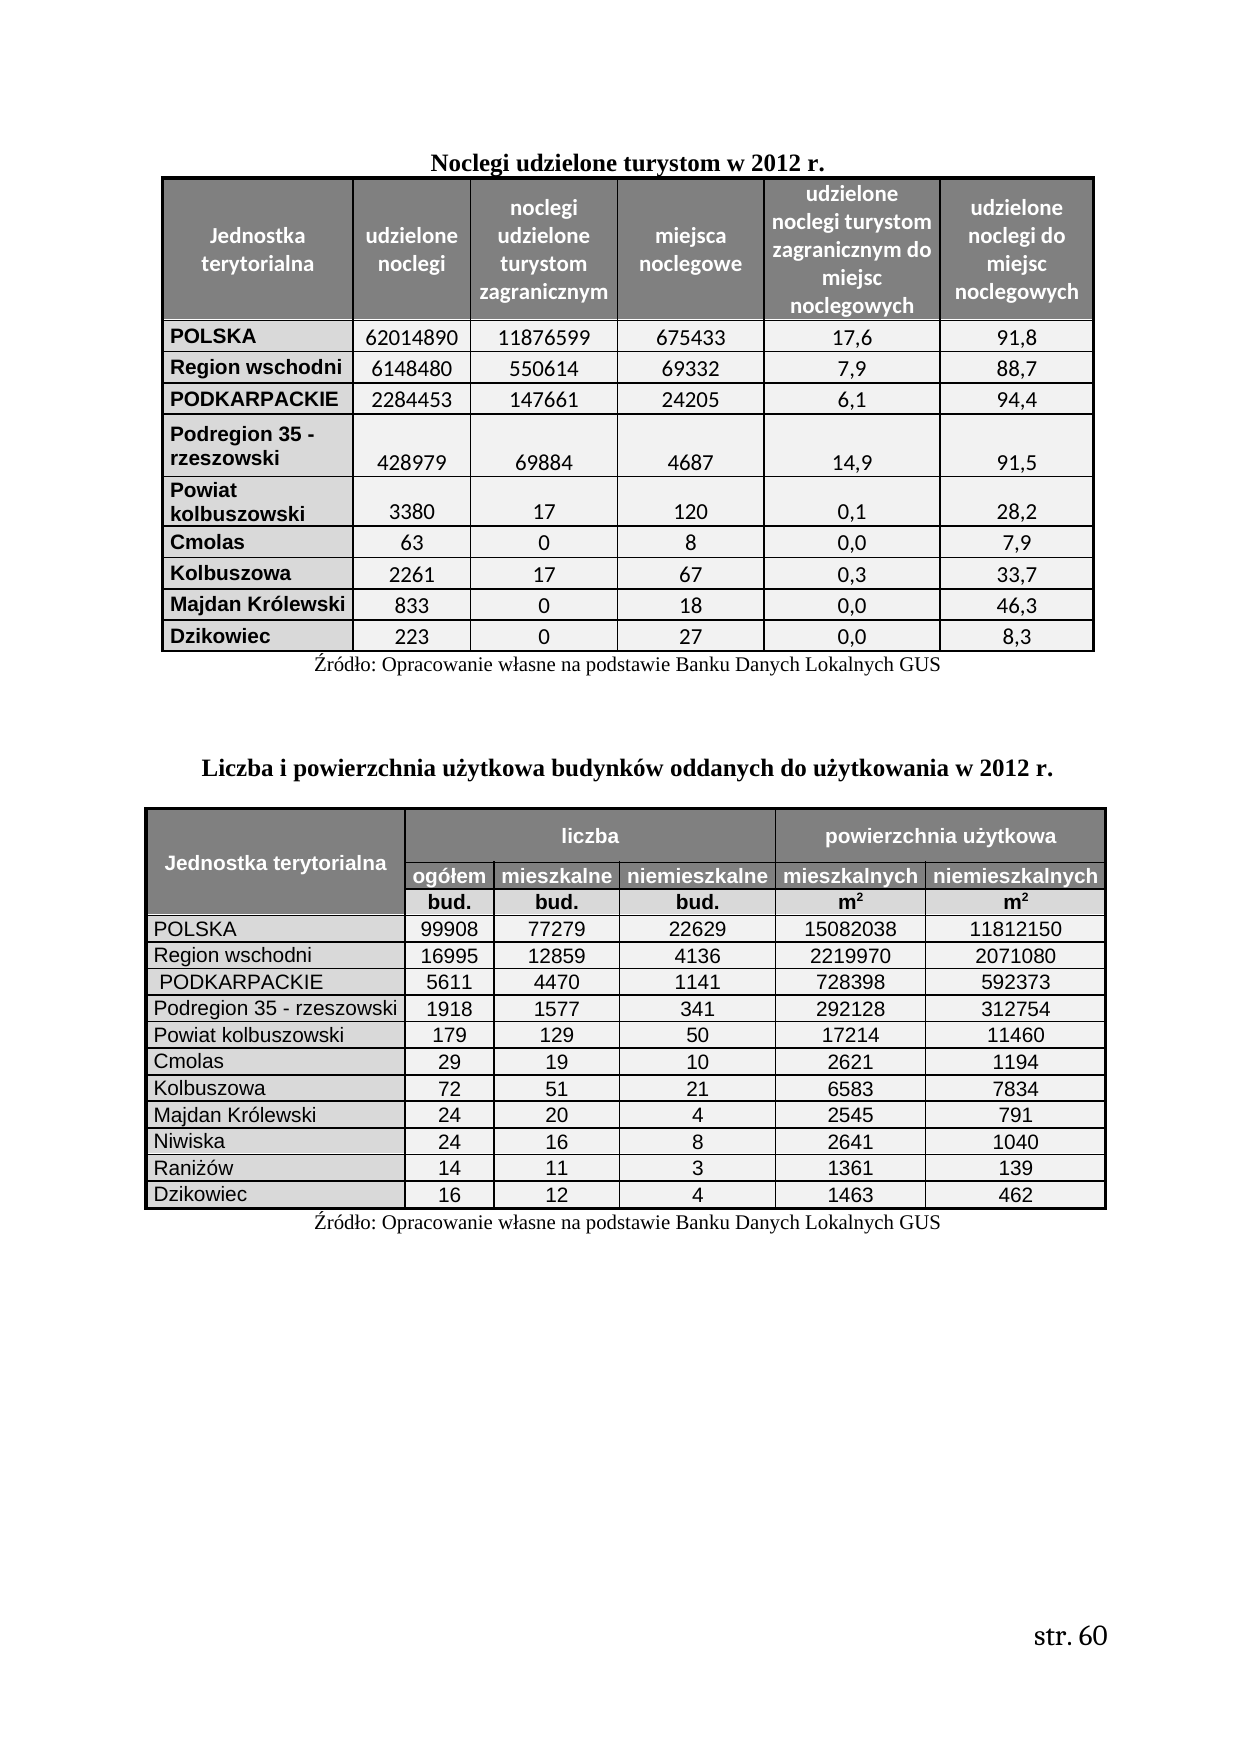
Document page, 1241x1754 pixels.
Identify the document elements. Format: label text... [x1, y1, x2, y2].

text Źródło: Opracowanie własne na podstawie Banku Danych Lokalnych GUS [148, 1210, 1107, 1234]
table_cell 99908 [406, 916, 493, 941]
table_cell mieszkalne [495, 863, 619, 888]
table_cell 46,3 [941, 590, 1092, 619]
table_cell 12859 [495, 943, 619, 968]
table_cell 17 [471, 558, 617, 588]
table_header udzielone noclegi [354, 180, 470, 319]
table_cell 14,9 [765, 415, 939, 476]
table_cell 33,7 [941, 558, 1092, 588]
table_cell 0,1 [765, 477, 939, 525]
table_cell 147661 [471, 384, 617, 413]
table_cell Raniżów [148, 1155, 404, 1180]
table_cell 17 [471, 477, 617, 525]
table_cell bud. [620, 890, 775, 914]
table_cell 91,8 [941, 321, 1092, 351]
table_cell 1361 [776, 1155, 925, 1180]
table_cell 91,5 [941, 415, 1092, 476]
table_cell Powiat kolbuszowski [164, 477, 352, 525]
table_cell 62014890 [354, 321, 470, 351]
table_cell Dzikowiec [164, 621, 352, 650]
table_cell Dzikowiec [148, 1182, 404, 1207]
table_cell 179 [406, 1022, 493, 1047]
table_cell 833 [354, 590, 470, 619]
table_cell 2621 [776, 1049, 925, 1074]
table_cell 728398 [776, 969, 925, 994]
table_cell 0,0 [765, 621, 939, 650]
table_cell 16 [495, 1129, 619, 1153]
table_header miejsca noclegowe [618, 180, 763, 319]
table_cell 63 [354, 527, 470, 557]
table_cell 1194 [926, 1049, 1104, 1074]
table_cell mieszkalnych [776, 863, 925, 888]
table_cell 8 [618, 527, 763, 557]
table_cell 550614 [471, 352, 617, 382]
table_cell 7,9 [941, 527, 1092, 557]
table_cell 0 [471, 621, 617, 650]
table_cell 12 [495, 1182, 619, 1207]
table_cell 94,4 [941, 384, 1092, 413]
table_cell 11876599 [471, 321, 617, 351]
table_cell 1040 [926, 1129, 1104, 1153]
table_cell 6583 [776, 1076, 925, 1100]
table_cell 24 [406, 1129, 493, 1153]
table_cell 341 [620, 996, 775, 1021]
table_cell 8 [620, 1129, 775, 1153]
table_cell 14 [406, 1155, 493, 1180]
table_cell 8,3 [941, 621, 1092, 650]
table_cell 312754 [926, 996, 1104, 1021]
table_cell niemieszkalnych [926, 863, 1104, 888]
table_cell 20 [495, 1102, 619, 1127]
table_cell 67 [618, 558, 763, 588]
table_cell m2 [926, 890, 1104, 914]
table_cell 77279 [495, 916, 619, 941]
table_cell 24205 [618, 384, 763, 413]
table_cell Region wschodni [148, 943, 404, 968]
table_cell 139 [926, 1155, 1104, 1180]
table_header Jednostka terytorialna [148, 810, 404, 914]
table_cell 28,2 [941, 477, 1092, 525]
table_cell Majdan Królewski [148, 1102, 404, 1127]
table_cell 88,7 [941, 352, 1092, 382]
table_cell 11812150 [926, 916, 1104, 941]
table_cell ogółem [406, 863, 493, 888]
table_cell 22629 [620, 916, 775, 941]
table_cell 428979 [354, 415, 470, 476]
table_header udzielone noclegi do miejsc noclegowych [941, 180, 1092, 319]
table_cell 4136 [620, 943, 775, 968]
table_cell 18 [618, 590, 763, 619]
table_cell 10 [620, 1049, 775, 1074]
table_cell 120 [618, 477, 763, 525]
table_cell Kolbuszowa [148, 1076, 404, 1100]
table_cell PODKARPACKIE [164, 384, 352, 413]
table_cell 2219970 [776, 943, 925, 968]
table_cell 2641 [776, 1129, 925, 1153]
table_cell 29 [406, 1049, 493, 1074]
table_cell 3 [620, 1155, 775, 1180]
table_cell POLSKA [148, 916, 404, 941]
table_cell 2261 [354, 558, 470, 588]
table_cell bud. [406, 890, 493, 914]
table_cell 69884 [471, 415, 617, 476]
table_cell 16995 [406, 943, 493, 968]
table_cell bud. [495, 890, 619, 914]
table_cell 0 [471, 590, 617, 619]
table_cell 11 [495, 1155, 619, 1180]
table_cell 0,0 [765, 527, 939, 557]
table_cell 791 [926, 1102, 1104, 1127]
table_cell Cmolas [148, 1049, 404, 1074]
table_cell 223 [354, 621, 470, 650]
table_cell 19 [495, 1049, 619, 1074]
table_cell 51 [495, 1076, 619, 1100]
table_cell 0,0 [765, 590, 939, 619]
table_header Jednostka terytorialna [164, 180, 352, 319]
table_cell Podregion 35 - rzeszowski [164, 415, 352, 476]
table_header powierzchnia użytkowa [776, 810, 1104, 861]
table_cell 7834 [926, 1076, 1104, 1100]
table_cell 292128 [776, 996, 925, 1021]
table_cell Niwiska [148, 1129, 404, 1153]
table_cell 3380 [354, 477, 470, 525]
text Noclegi udzielone turystom w 2012 r. [148, 148, 1107, 176]
table_cell 15082038 [776, 916, 925, 941]
table_cell 50 [620, 1022, 775, 1047]
table_cell 4 [620, 1182, 775, 1207]
table_cell 6148480 [354, 352, 470, 382]
table_cell 462 [926, 1182, 1104, 1207]
table_cell POLSKA [164, 321, 352, 351]
table_cell m2 [776, 890, 925, 914]
table_cell 129 [495, 1022, 619, 1047]
table_cell 1577 [495, 996, 619, 1021]
table_cell 16 [406, 1182, 493, 1207]
table_cell 7,9 [765, 352, 939, 382]
table_cell Kolbuszowa [164, 558, 352, 588]
table_header liczba [406, 810, 775, 861]
table_cell 27 [618, 621, 763, 650]
table_cell 17214 [776, 1022, 925, 1047]
table_cell Region wschodni [164, 352, 352, 382]
table_cell 1918 [406, 996, 493, 1021]
table_header udzielone noclegi turystom zagranicznym do miejsc noclegowych [765, 180, 939, 319]
table_cell 6,1 [765, 384, 939, 413]
table_cell Powiat kolbuszowski [148, 1022, 404, 1047]
table_cell Cmolas [164, 527, 352, 557]
text Liczba i powierzchnia użytkowa budynków oddanych do użytkowania w 2012 r. [148, 753, 1107, 782]
table_header noclegi udzielone turystom zagranicznym [471, 180, 617, 319]
table_cell 69332 [618, 352, 763, 382]
table_cell 11460 [926, 1022, 1104, 1047]
table_cell 2284453 [354, 384, 470, 413]
table_cell 5611 [406, 969, 493, 994]
table_cell 0 [471, 527, 617, 557]
table_cell 4687 [618, 415, 763, 476]
table_cell Majdan Królewski [164, 590, 352, 619]
table_cell 2071080 [926, 943, 1104, 968]
table_cell 0,3 [765, 558, 939, 588]
table_cell 675433 [618, 321, 763, 351]
table_cell 592373 [926, 969, 1104, 994]
table_cell 4470 [495, 969, 619, 994]
table_cell 21 [620, 1076, 775, 1100]
table_cell 1463 [776, 1182, 925, 1207]
table_cell Podregion 35 - rzeszowski [148, 996, 404, 1021]
table_cell 2545 [776, 1102, 925, 1127]
table_cell PODKARPACKIE [148, 969, 404, 994]
table_cell 72 [406, 1076, 493, 1100]
table_cell niemieszkalne [620, 863, 775, 888]
table_cell 17,6 [765, 321, 939, 351]
table_cell 24 [406, 1102, 493, 1127]
text Źródło: Opracowanie własne na podstawie Banku Danych Lokalnych GUS [148, 652, 1107, 676]
table_cell 4 [620, 1102, 775, 1127]
table_cell 1141 [620, 969, 775, 994]
